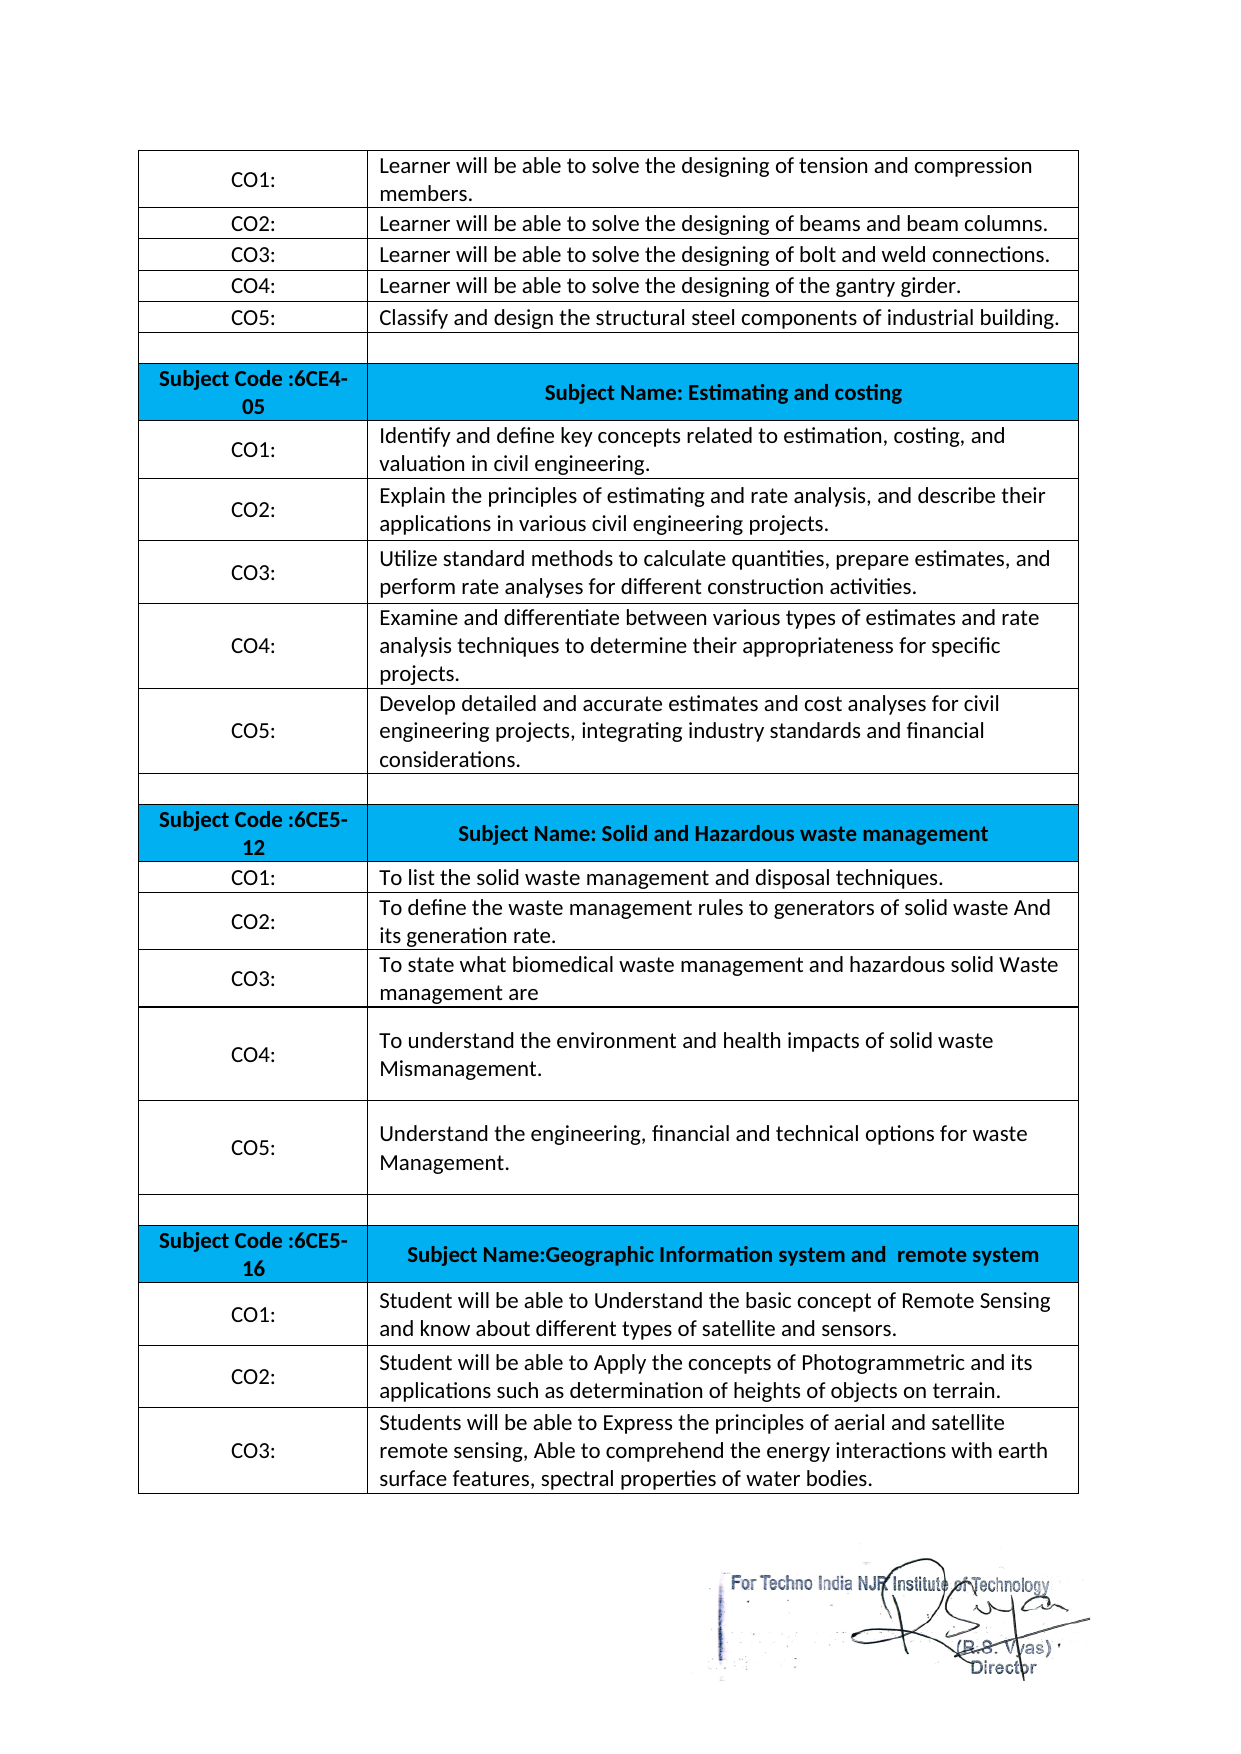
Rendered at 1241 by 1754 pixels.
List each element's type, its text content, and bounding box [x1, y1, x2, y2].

table_cell Explain the principles of estimating and rate analysis, and describe their applications in various civil engineering projects. [368, 479, 1078, 540]
table_cell Student will be able to Apply the concepts of Photogrammetric and its applications such as determination of heights of objects on terrain. [368, 1346, 1078, 1407]
table_cell CO2: [139, 208, 367, 238]
table_cell To define the waste management rules to generators of solid waste And its generation rate. [368, 893, 1078, 949]
table_cell Subject Code :6CE5-12 [139, 805, 367, 861]
table_cell [368, 1195, 1078, 1225]
picture [678, 1538, 1091, 1681]
table_cell [368, 333, 1078, 363]
table_cell [368, 774, 1078, 804]
table_cell CO4: [139, 1008, 367, 1100]
table_cell Utilize standard methods to calculate quantities, prepare estimates, and perform rate analyses for different construction activities. [368, 541, 1078, 602]
table_cell [139, 774, 367, 804]
table_cell CO2: [139, 1346, 367, 1407]
table_cell To state what biomedical waste management and hazardous solid Waste management are [368, 950, 1078, 1006]
table_cell CO1: [139, 1283, 367, 1345]
table_cell CO3: [139, 239, 367, 269]
table_cell Understand the engineering, financial and technical options for waste Management. [368, 1101, 1078, 1194]
table_cell CO2: [139, 479, 367, 540]
table_cell Learner will be able to solve the designing of tension and compression members. [368, 151, 1078, 207]
table_cell Subject Name: Solid and Hazardous waste management [368, 805, 1078, 861]
table_cell Subject Code :6CE4-05 [139, 364, 367, 420]
table_cell Identify and define key concepts related to estimation, costing, and valuation in civil engineering. [368, 421, 1078, 477]
table_cell Subject Name: Estimating and costing [368, 364, 1078, 420]
table_cell [139, 333, 367, 363]
table_cell Learner will be able to solve the designing of bolt and weld connections. [368, 239, 1078, 269]
table_cell CO1: [139, 421, 367, 477]
table_cell Subject Name:Geographic Information system and remote system [368, 1226, 1078, 1282]
table_cell Learner will be able to solve the designing of the gantry girder. [368, 271, 1078, 301]
table_cell To list the solid waste management and disposal techniques. [368, 862, 1078, 892]
table_cell CO3: [139, 541, 367, 602]
table_cell Subject Code :6CE5-16 [139, 1226, 367, 1282]
table_cell Learner will be able to solve the designing of beams and beam columns. [368, 208, 1078, 238]
table_cell CO5: [139, 1101, 367, 1194]
table_cell CO3: [139, 1408, 367, 1492]
table_cell CO4: [139, 604, 367, 688]
table_cell CO2: [139, 893, 367, 949]
table_cell CO1: [139, 151, 367, 207]
table_cell Examine and differentiate between various types of estimates and rate analysis techniques to determine their appropriateness for specific projects. [368, 604, 1078, 688]
table_cell CO4: [139, 271, 367, 301]
table_cell Student will be able to Understand the basic concept of Remote Sensing and know about different types of satellite and sensors. [368, 1283, 1078, 1345]
table_cell Develop detailed and accurate estimates and cost analyses for civil engineering projects, integrating industry standards and financial considerations. [368, 689, 1078, 773]
table_cell CO1: [139, 862, 367, 892]
table_cell CO5: [139, 302, 367, 332]
table_cell CO5: [139, 689, 367, 773]
table_cell Students will be able to Express the principles of aerial and satellite remote sensing, Able to comprehend the energy interactions with earth surface features, spectral properties of water bodies. [368, 1408, 1078, 1492]
table_cell To understand the environment and health impacts of solid waste Mismanagement. [368, 1008, 1078, 1100]
table_cell [139, 1195, 367, 1225]
table_cell Classify and design the structural steel components of industrial building. [368, 302, 1078, 332]
table_cell CO3: [139, 950, 367, 1006]
